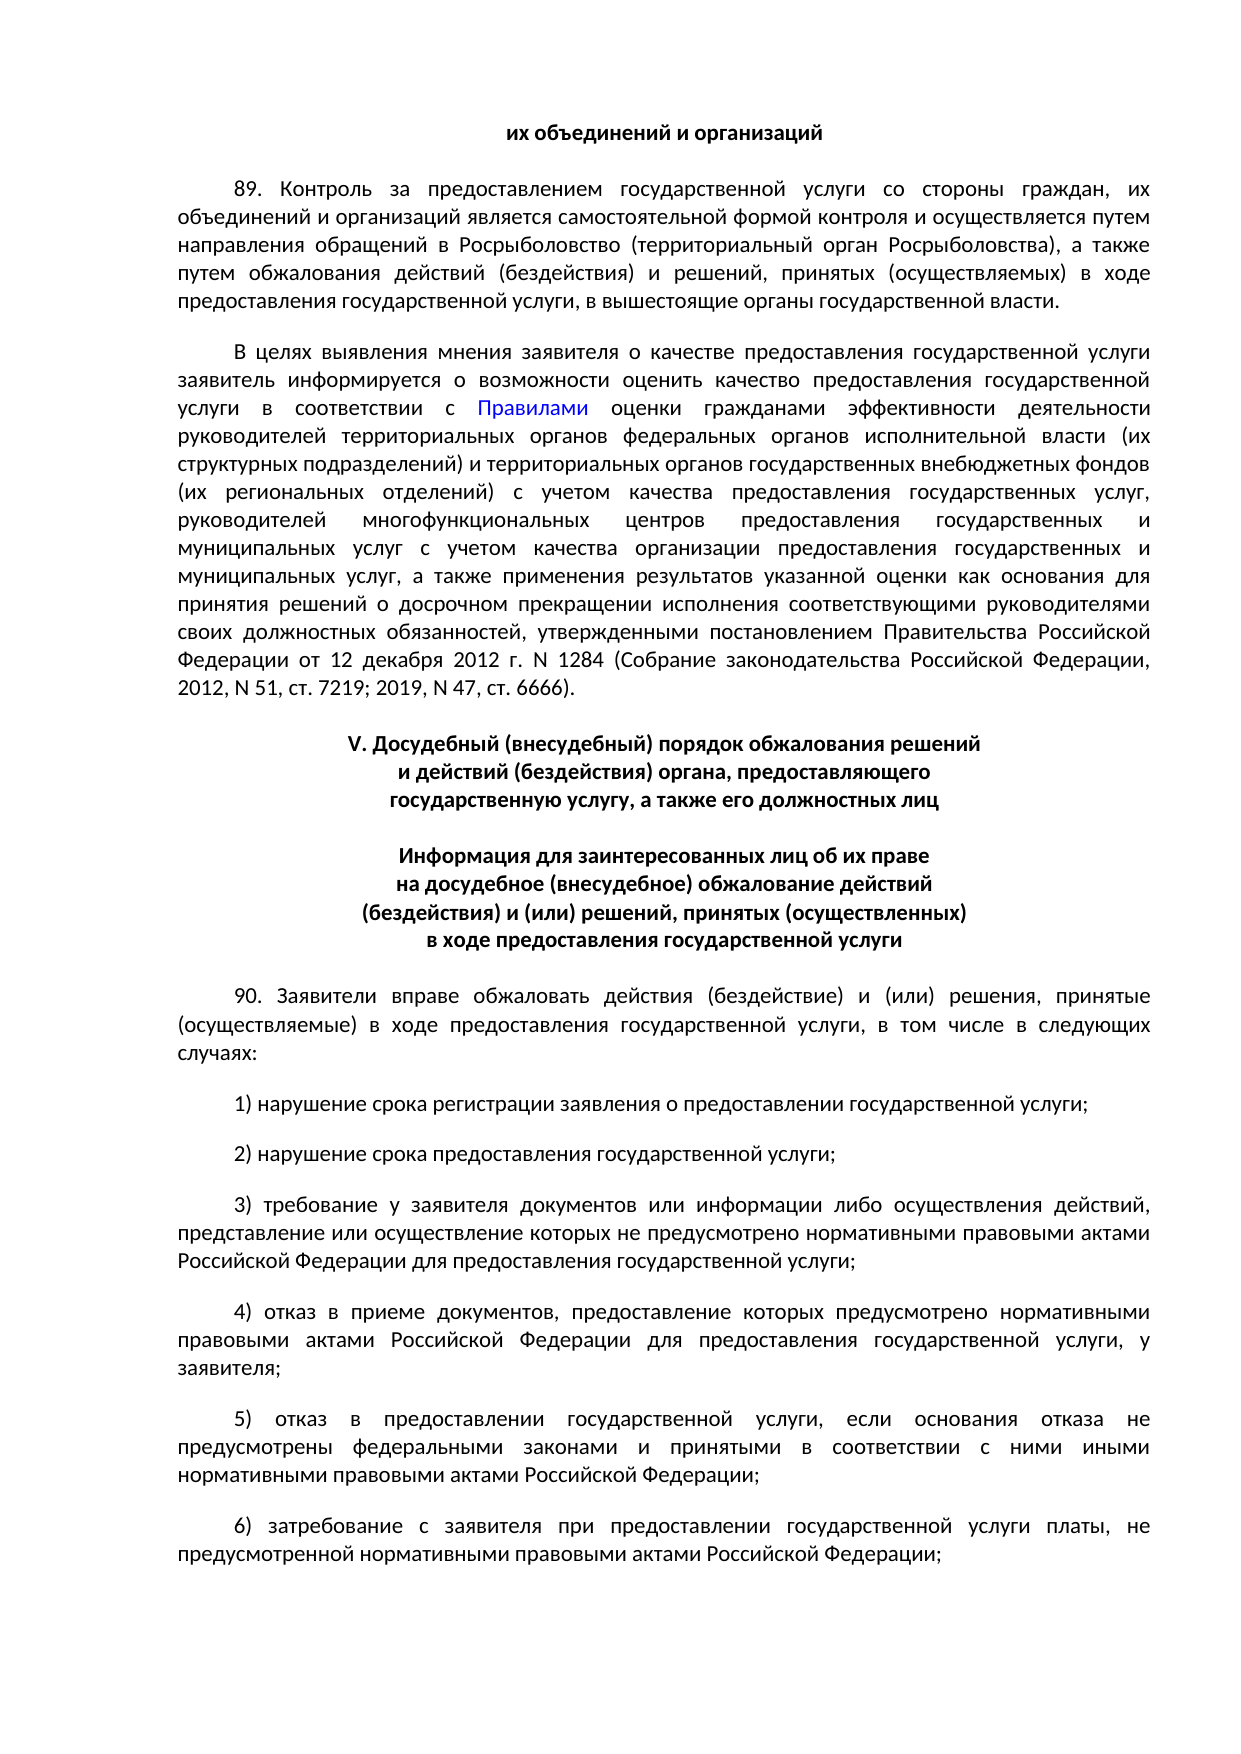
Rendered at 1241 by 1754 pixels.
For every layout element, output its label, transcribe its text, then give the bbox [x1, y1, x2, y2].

title (бездействия) и (или) решений, принятых (осуществленных) [177, 898, 1152, 926]
text 1) нарушение срока регистрации заявления о предоставлении государственной услуги; [177, 1089, 1152, 1117]
text В целях выявления мнения заявителя о качестве предоставления государственной услуги заявитель информируется о возможности оценить качество предоставления государственной услуги в соответствии с Правилами оценки гражданами эффективности деятельности руководителей территориальных органов федеральных органов исполнительной власти (их структурных подразделений) и территориальных органов государственных внебюджетных фондов (их региональных отделений) с учетом качества предоставления государственных услуг, руководителей многофункциональных центров предоставления государственных и муниципальных услуг с учетом качества организации предоставления государственных и муниципальных услуг, а также применения результатов указанной оценки как основания для принятия решений о досрочном прекращении исполнения соответствующими руководителями своих должностных обязанностей, утвержденными постановлением Правительства Российской Федерации от 12 декабря 2012 г. N 1284 (Собрание законодательства Российской Федерации, 2012, N 51, ст. 7219; 2019, N 47, ст. 6666). [177, 337, 1152, 701]
text 90. Заявители вправе обжаловать действия (бездействие) и (или) решения, принятые (осуществляемые) в ходе предоставления государственной услуги, в том числе в следующих случаях: [177, 982, 1152, 1066]
text 5) отказ в предоставлении государственной услуги, если основания отказа не предусмотрены федеральными законами и принятыми в соответствии с ними иными нормативными правовыми актами Российской Федерации; [177, 1404, 1152, 1488]
title в ходе предоставления государственной услуги [177, 926, 1152, 954]
text 4) отказ в приеме документов, предоставление которых предусмотрено нормативными правовыми актами Российской Федерации для предоставления государственной услуги, у заявителя; [177, 1297, 1152, 1382]
text 6) затребование с заявителя при предоставлении государственной услуги платы, не предусмотренной нормативными правовыми актами Российской Федерации; [177, 1511, 1152, 1567]
text 89. Контроль за предоставлением государственной услуги со стороны граждан, их объединений и организаций является самостоятельной формой контроля и осуществляется путем направления обращений в Росрыболовство (территориальный орган Росрыболовства), а также путем обжалования действий (бездействия) и решений, принятых (осуществляемых) в ходе предоставления государственной услуги, в вышестоящие органы государственной власти. [177, 174, 1152, 314]
text 2) нарушение срока предоставления государственной услуги; [177, 1139, 1152, 1168]
title Информация для заинтересованных лиц об их праве [177, 842, 1152, 869]
title государственную услугу, а также его должностных лиц [177, 786, 1152, 813]
title на досудебное (внесудебное) обжалование действий [177, 869, 1152, 898]
title V. Досудебный (внесудебный) порядок обжалования решений [177, 729, 1152, 757]
title и действий (бездействия) органа, предоставляющего [177, 757, 1152, 786]
text 3) требование у заявителя документов или информации либо осуществления действий, представление или осуществление которых не предусмотрено нормативными правовыми актами Российской Федерации для предоставления государственной услуги; [177, 1191, 1152, 1274]
title их объединений и организаций [177, 118, 1152, 146]
